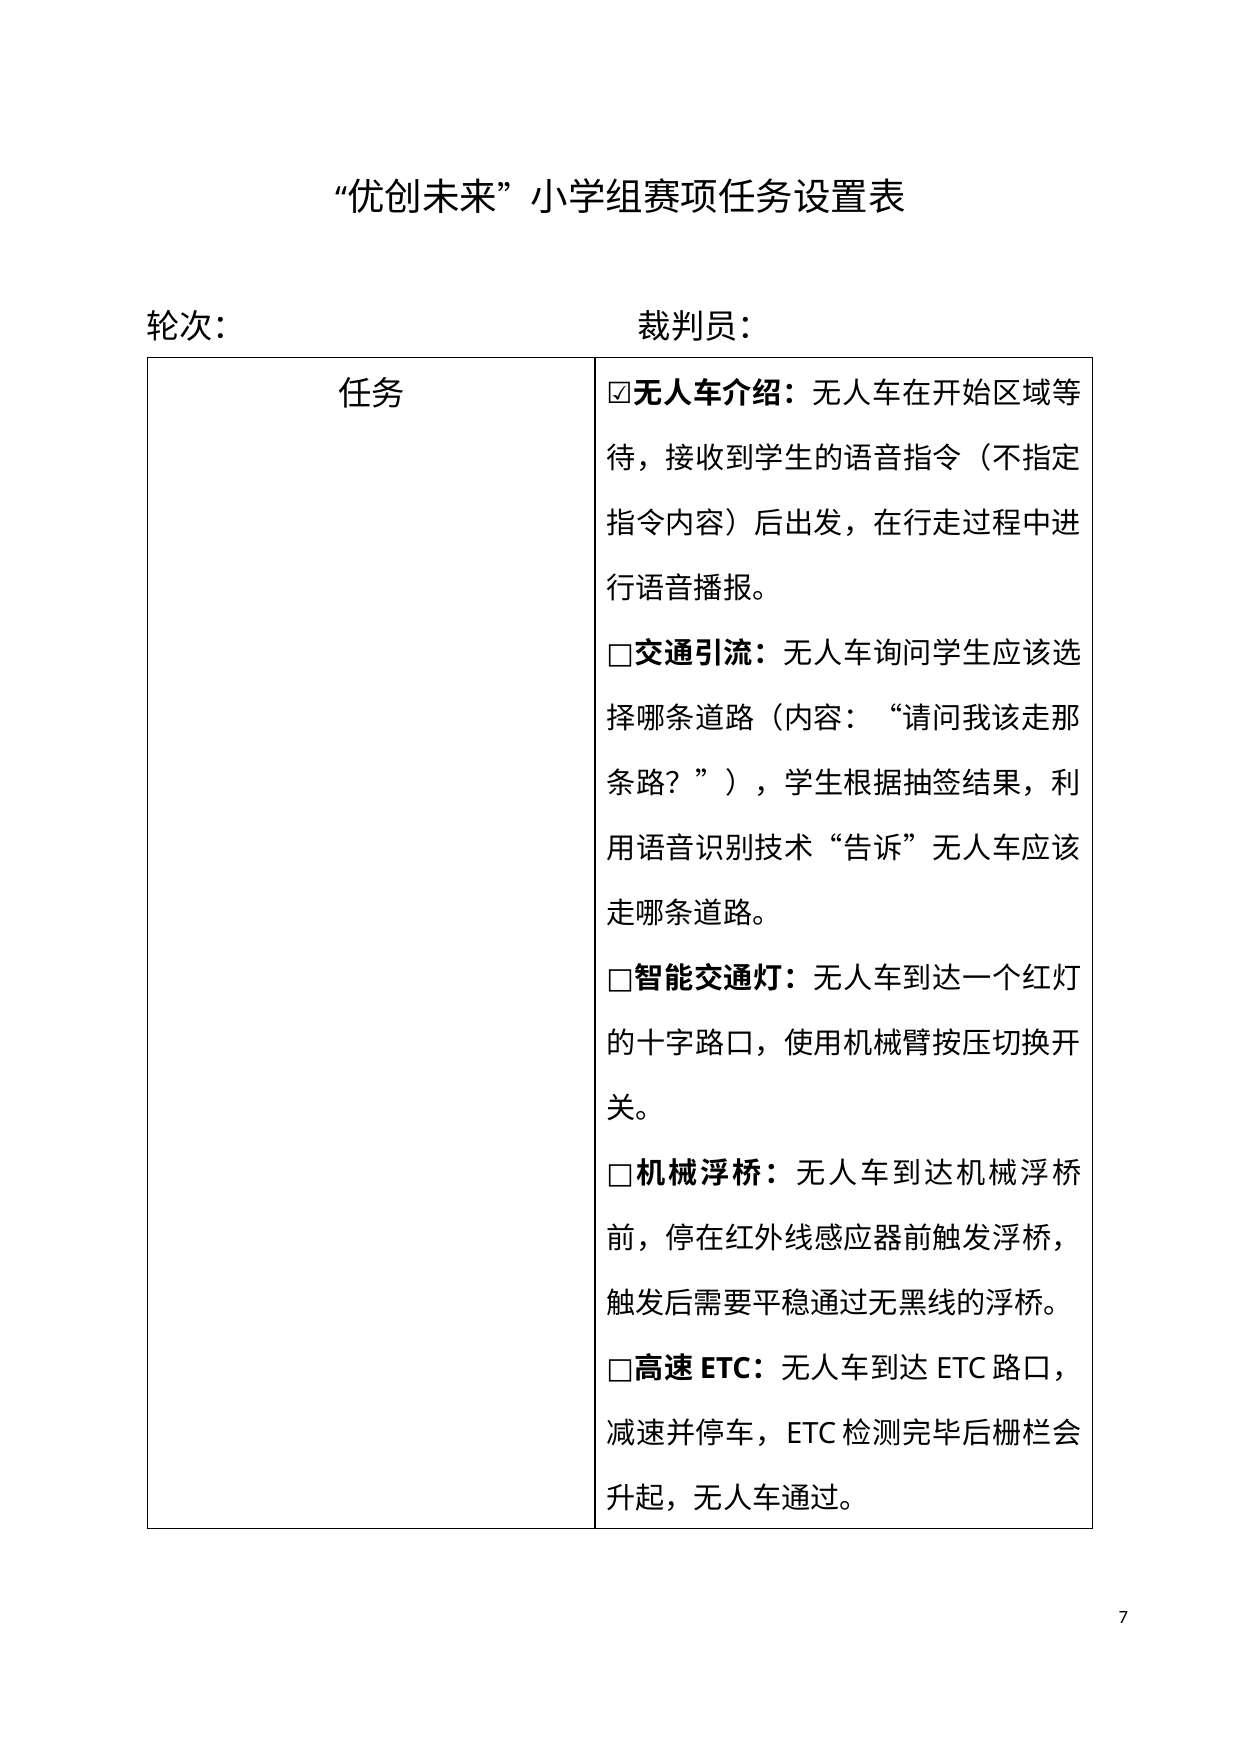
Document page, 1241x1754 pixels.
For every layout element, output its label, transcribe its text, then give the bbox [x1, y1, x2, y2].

text “优创未来”小学组赛项任务设置表 [112, 162, 1128, 227]
table_header 任务 [148, 358, 594, 1528]
text 轮次： 裁判员： [112, 292, 1128, 357]
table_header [596, 358, 1092, 1528]
